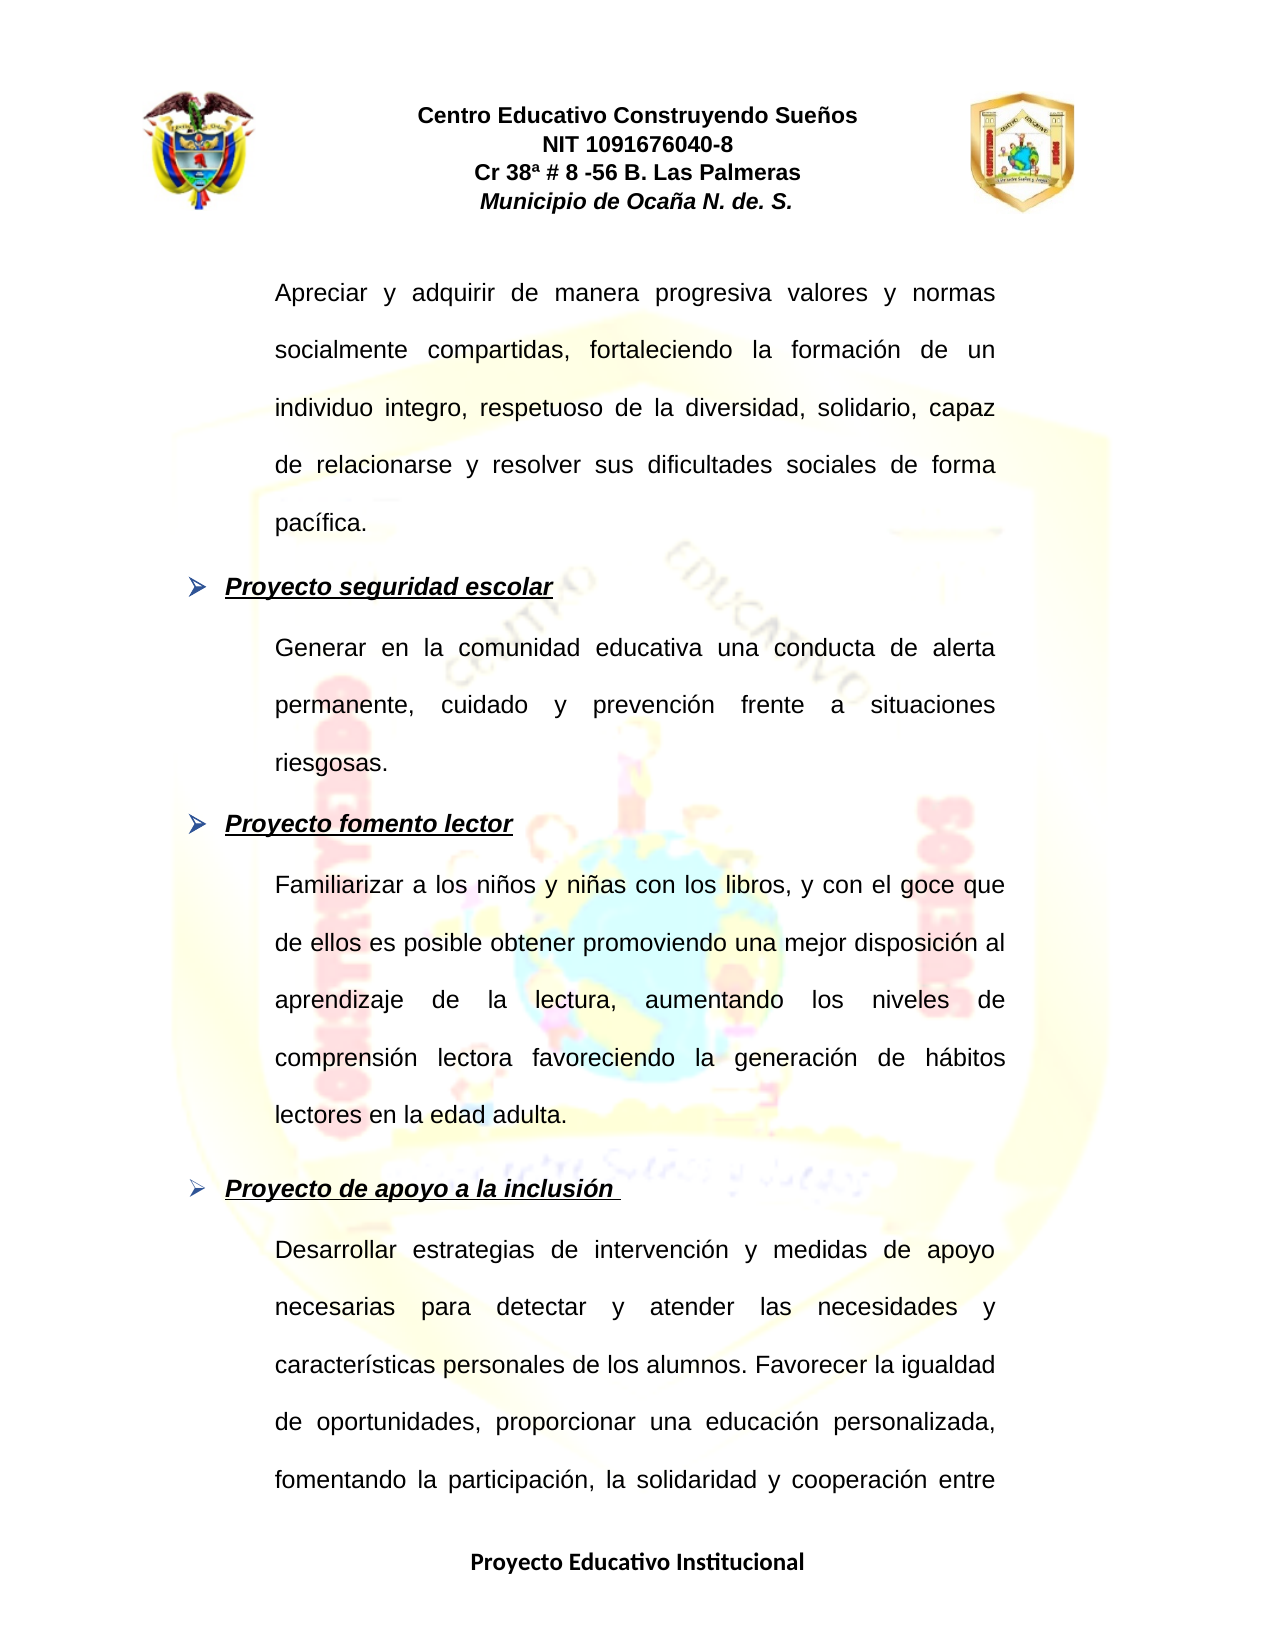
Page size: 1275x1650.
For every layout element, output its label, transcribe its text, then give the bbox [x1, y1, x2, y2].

picture [126, 89, 270, 224]
picture [970, 91, 1075, 214]
subtitle Proyecto de apoyo a la inclusión [187, 1174, 1020, 1203]
text Familiarizar a los niños y niñas con los libros, y con el goce que de ellos es posible obtener promoviendo una mejor disposición al aprendizaje de la lectura, aumentando los niveles de comprensión lectora favoreciendo la generación de hábitos lectores en la edad adulta. [274, 870, 1007, 1129]
subtitle Proyecto seguridad escolar [187, 572, 1020, 601]
text Apreciar y adquirir de manera progresiva valores y normas socialmente compartidas, fortaleciendo la formación de un individuo integro, respetuoso de la diversidad, solidario, capaz de relacionarse y resolver sus dificultades sociales de forma pacífica. [274, 278, 997, 537]
subtitle Proyecto fomento lector [187, 809, 1020, 838]
text Generar en la comunidad educativa una conducta de alerta permanente, cuidado y prevención frente a situaciones riesgosas. [274, 633, 997, 777]
